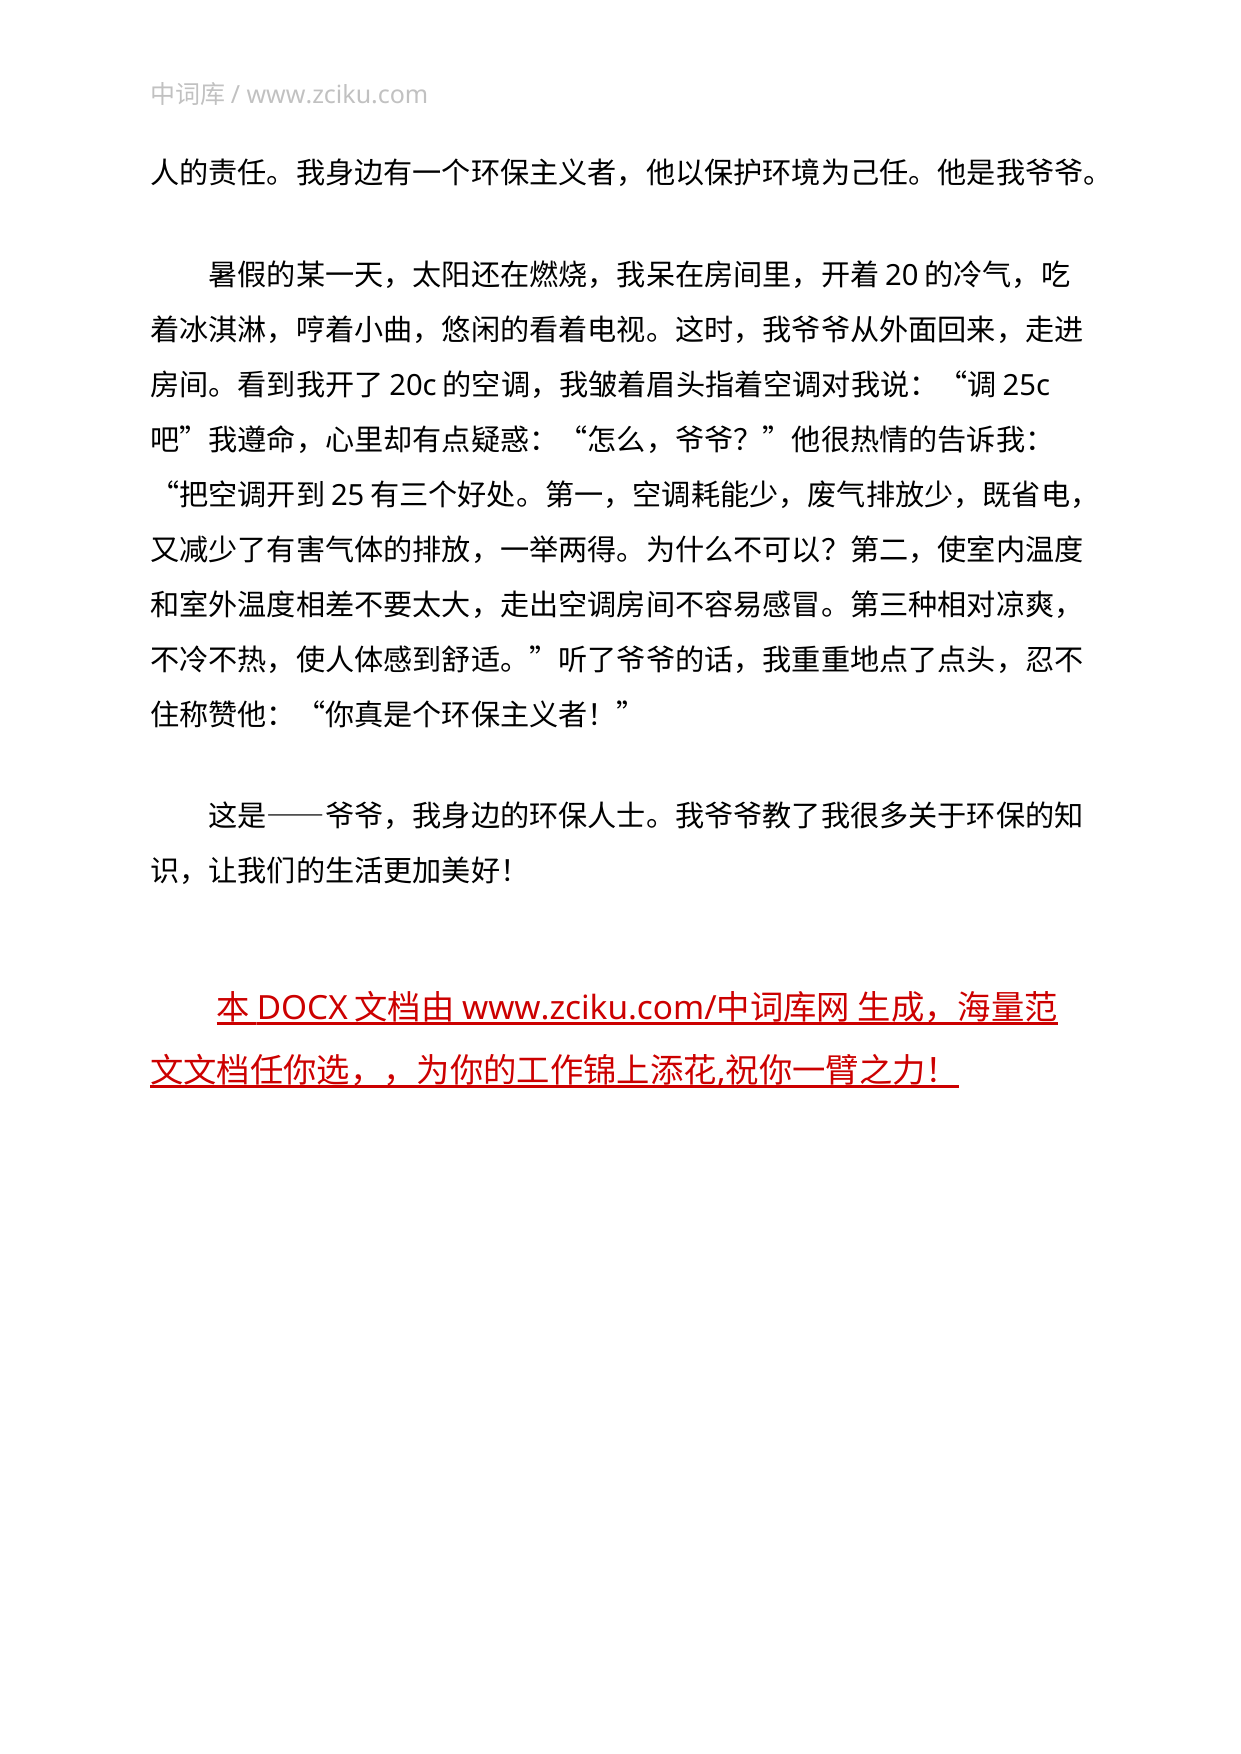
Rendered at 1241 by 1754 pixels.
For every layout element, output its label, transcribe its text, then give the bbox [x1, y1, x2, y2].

text 暑假的某一天，太阳还在燃烧，我呆在房间里，开着20的冷气，吃着冰淇淋，哼着小曲，悠闲的看着电视。这时，我爷爷从外面回来，走进房间。看到我开了20c的空调，我皱着眉头指着空调对我说：“调25c吧”我遵命，心里却有点疑惑：“怎么，爷爷？”他很热情的告诉我：“把空调开到25有三个好处。第一，空调耗能少，废气排放少，既省电，又减少了有害气体的排放，一举两得。为什么不可以？第二，使室内温度和室外温度相差不要太大，走出空调房间不容易感冒。第三种相对凉爽，不冷不热，使人体感到舒适。”听了爷爷的话，我重重地点了点头，忍不住称赞他：“你真是个环保主义者！” [150, 252, 1090, 733]
text 本DOCX文档由 www.zciku.com/中词库网 生成，海量范文文档任你选，，为你的工作锦上添花,祝你一臂之力！ [150, 981, 1090, 1092]
text 这是——爷爷，我身边的环保人士。我爷爷教了我很多关于环保的知识，让我们的生活更加美好！ [150, 793, 1090, 890]
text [150, 150, 1090, 192]
